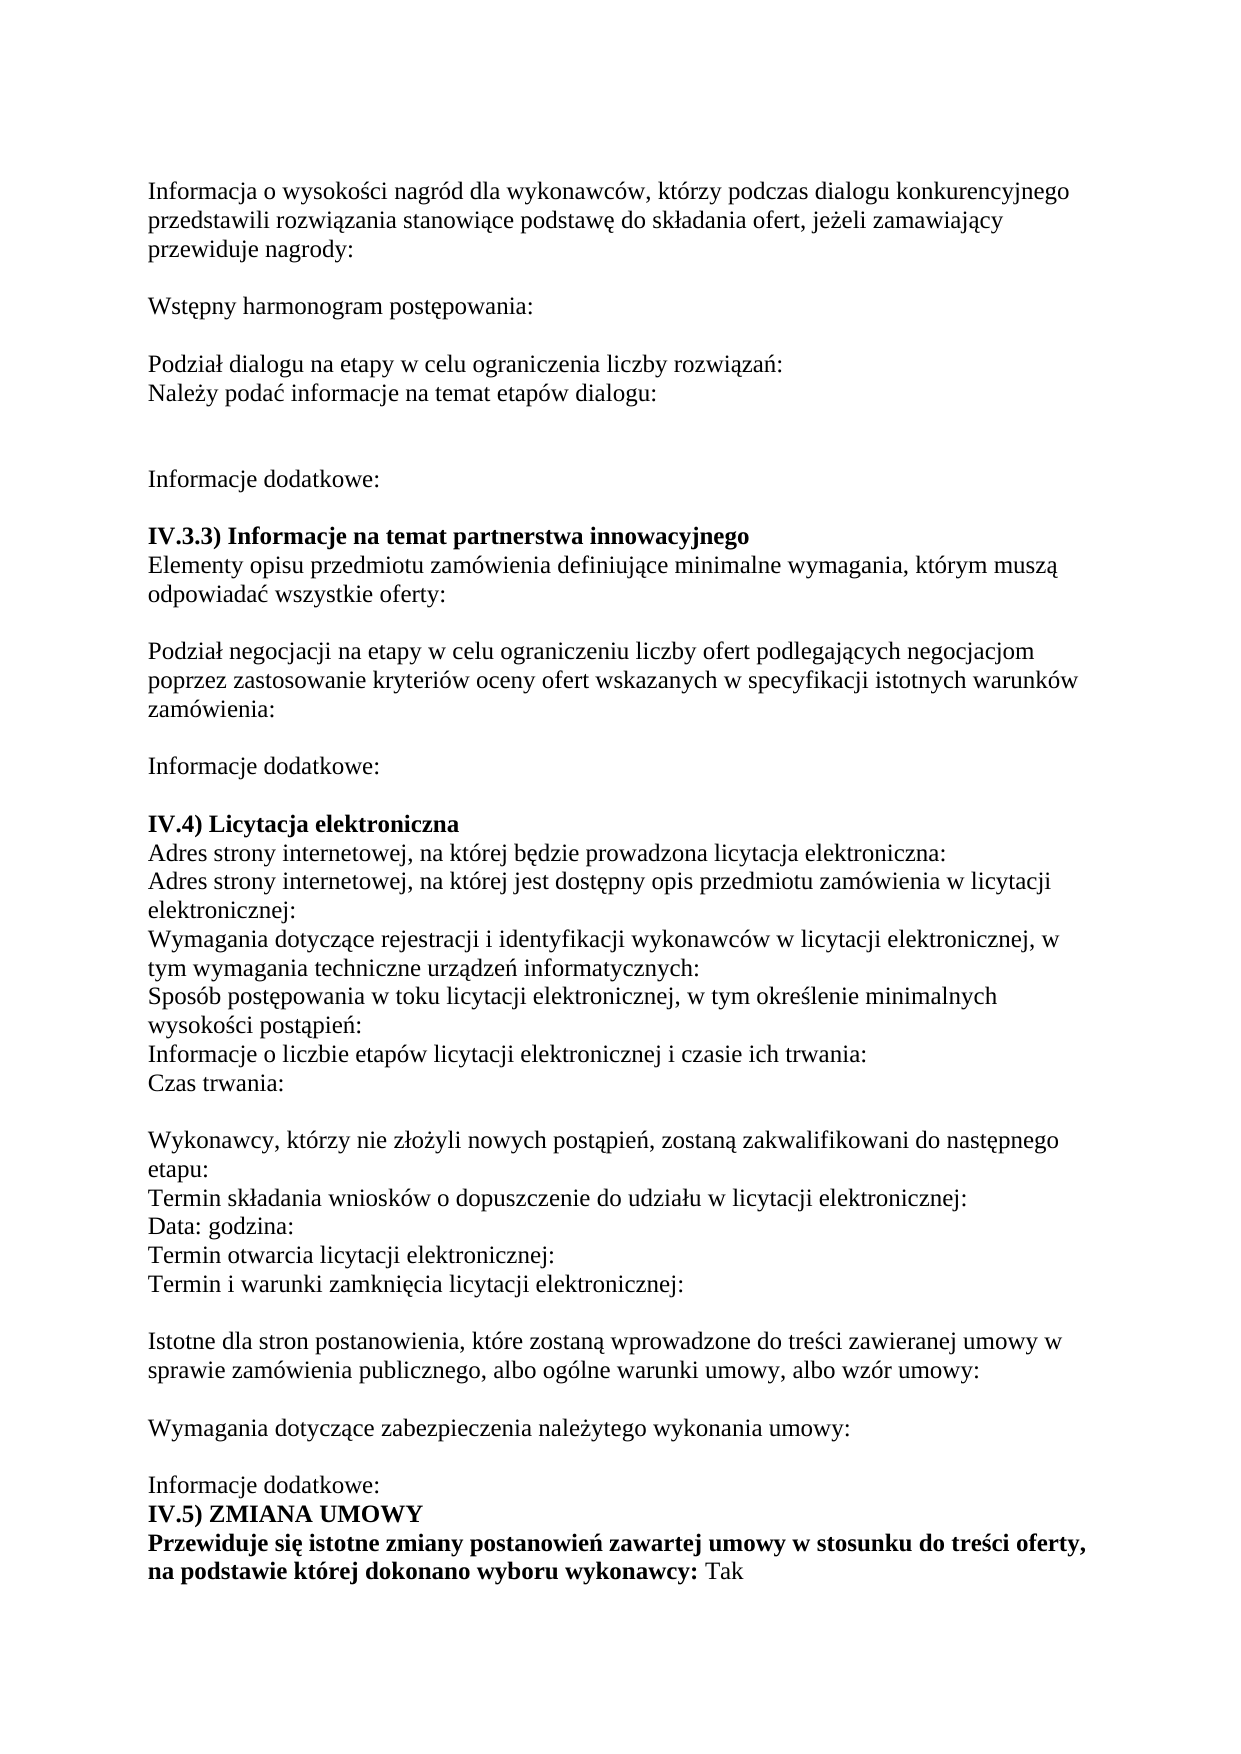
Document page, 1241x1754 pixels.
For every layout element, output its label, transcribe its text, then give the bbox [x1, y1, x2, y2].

text Istotne dla stron postanowienia, które zostaną wprowadzone do treści zawieranej umowy w sprawie zamówienia publicznego, albo ogólne warunki umowy, albo wzór umowy: [148, 1298, 1093, 1384]
text Czas trwania: Wykonawcy, którzy nie złożyli nowych postąpień, zostaną zakwalifikowani do następnego etapu: [148, 1068, 1093, 1183]
text Termin składania wniosków o dopuszczenie do udziału w licytacji elektronicznej: Data: godzina: Termin otwarcia licytacji elektronicznej: [148, 1183, 1093, 1269]
text Termin i warunki zamknięcia licytacji elektronicznej: [148, 1269, 1093, 1298]
text Sposób postępowania w toku licytacji elektronicznej, w tym określenie minimalnych wysokości postąpień: [148, 981, 1093, 1039]
text Informacje o liczbie etapów licytacji elektronicznej i czasie ich trwania: [148, 1039, 1093, 1068]
text Adres strony internetowej, na której jest dostępny opis przedmiotu zamówienia w licytacji elektronicznej: [148, 866, 1093, 924]
text Informacje dodatkowe: [148, 1441, 1093, 1499]
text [148, 148, 1093, 866]
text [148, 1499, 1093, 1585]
text Wymagania dotyczące rejestracji i identyfikacji wykonawców w licytacji elektronicznej, w tym wymagania techniczne urządzeń informatycznych: [148, 924, 1093, 981]
text Wymagania dotyczące zabezpieczenia należytego wykonania umowy: [148, 1384, 1093, 1441]
